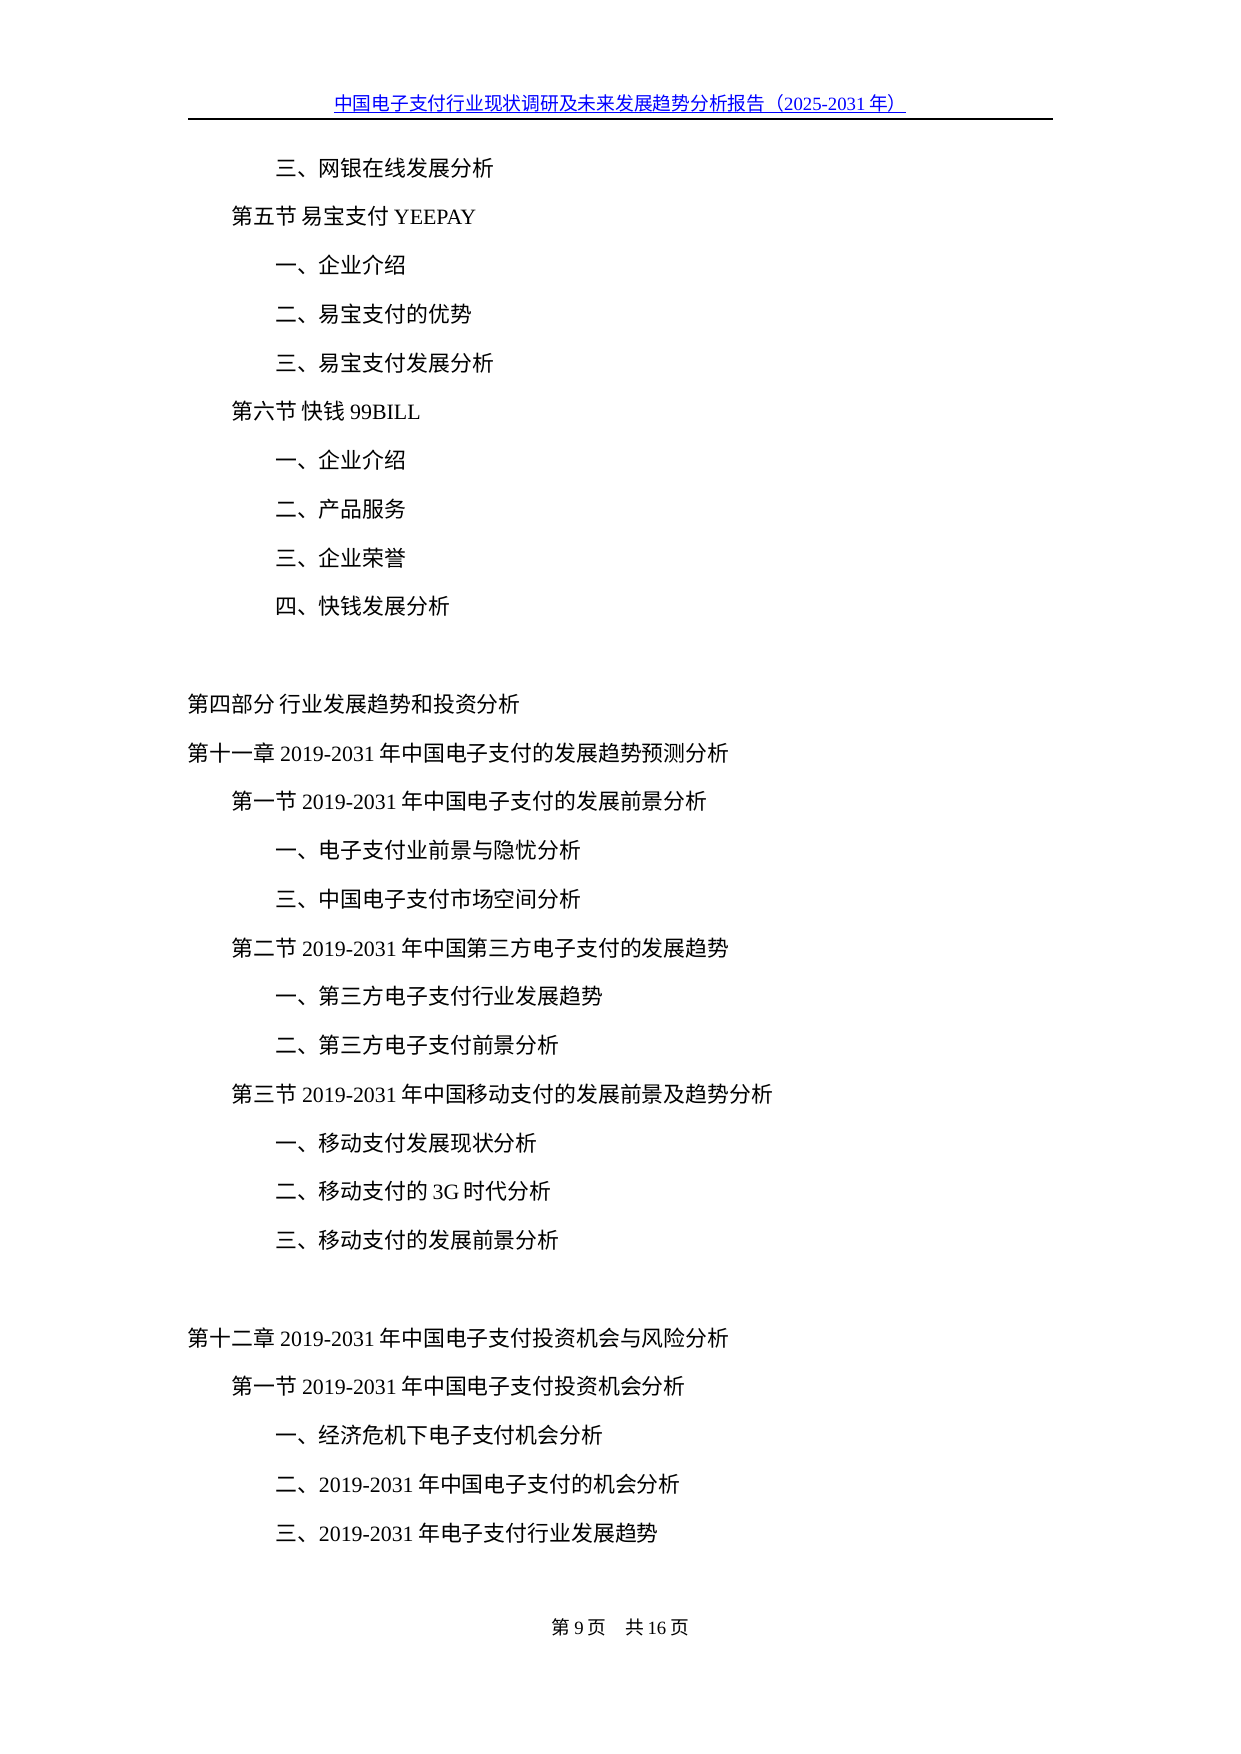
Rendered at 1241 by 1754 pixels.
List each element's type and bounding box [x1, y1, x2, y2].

text [187, 150, 1053, 1548]
